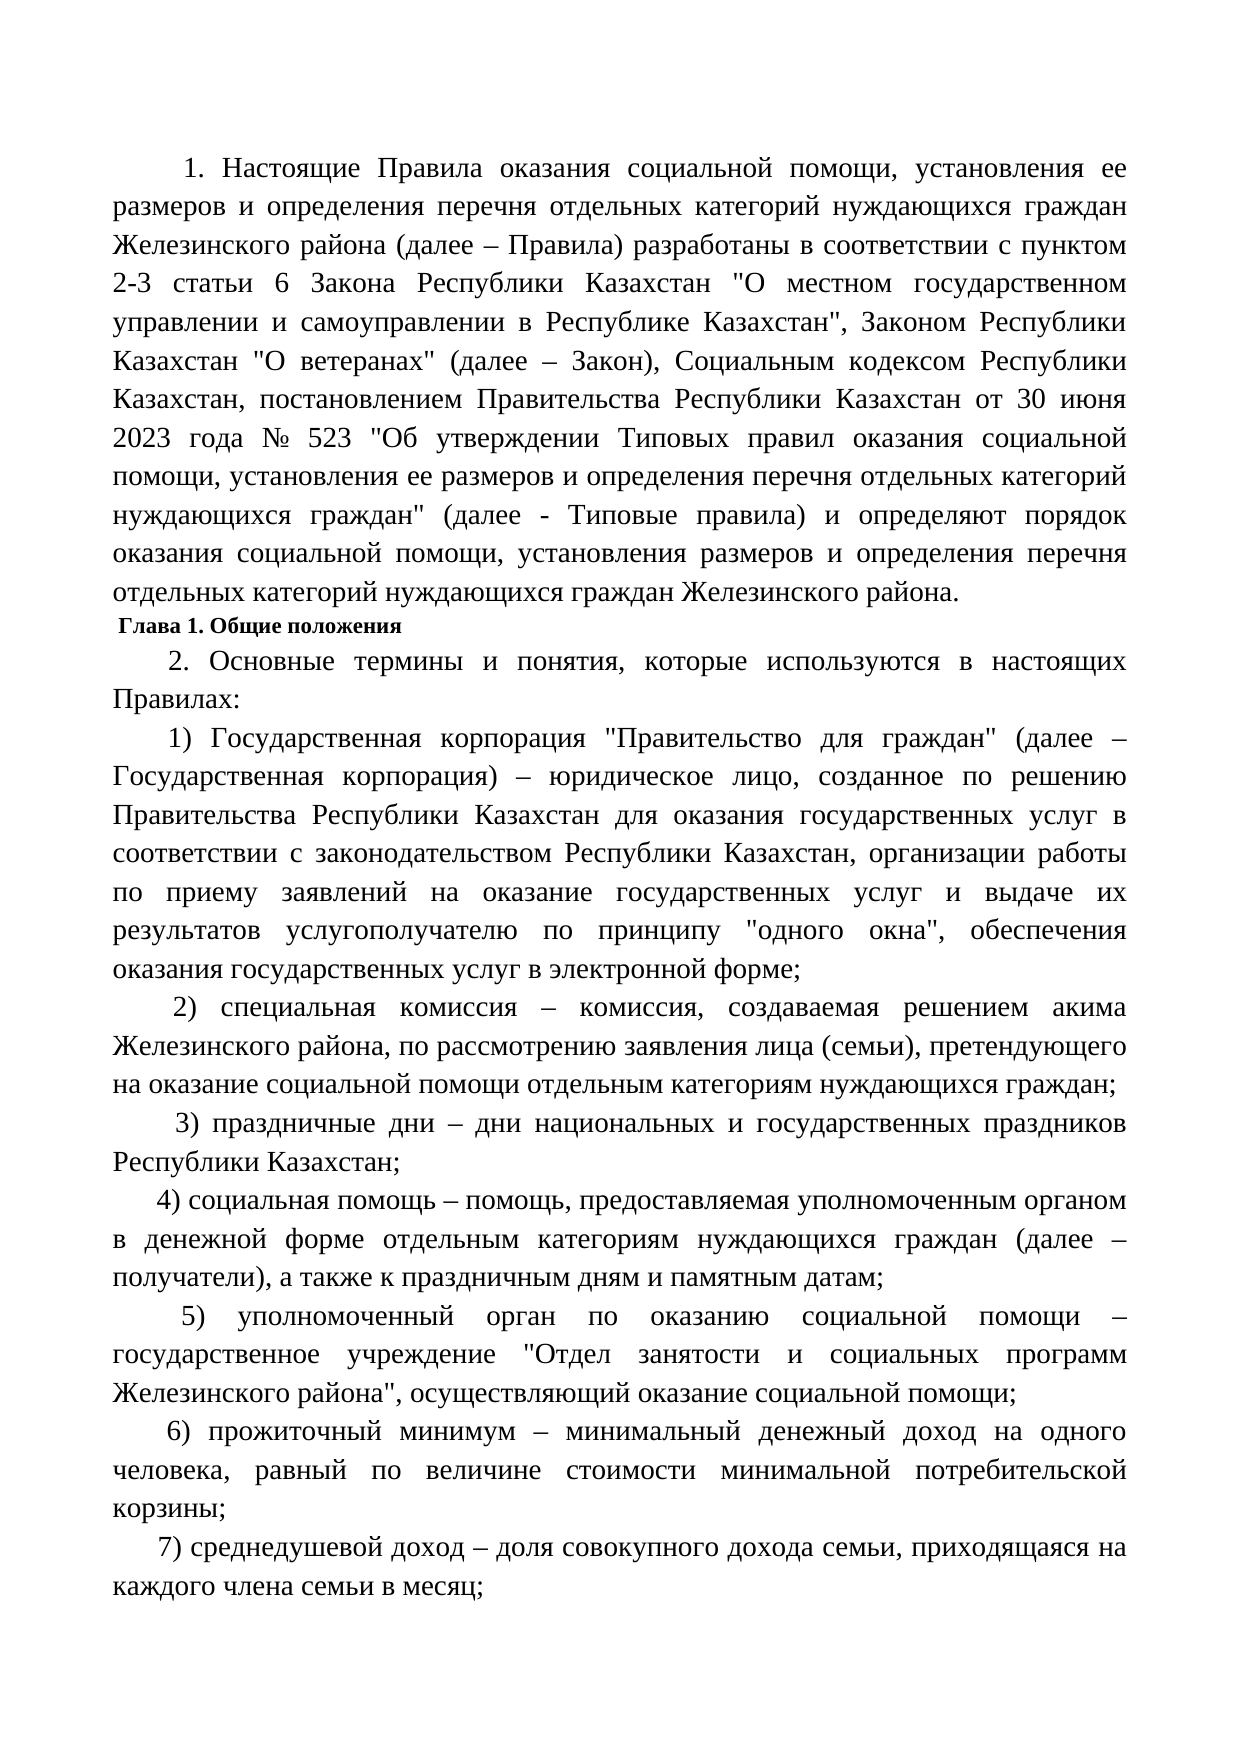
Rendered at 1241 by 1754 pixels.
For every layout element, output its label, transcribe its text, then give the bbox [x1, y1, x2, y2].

text Глава 1. Общие положения [112, 612, 1128, 639]
text 2) специальная комиссия – комиссия, создаваемая решением акима Железинского района, по рассмотрению заявления лица (семьи), претендующего на оказание социальной помощи отдельным категориям нуждающихся граждан; [112, 989, 1128, 1100]
text 5) уполномоченный орган по оказанию социальной помощи – государственное учреждение "Отдел занятости и социальных программ Железинского района", осуществляющий оказание социальной помощи; [112, 1298, 1128, 1408]
text 1. Настоящие Правила оказания социальной помощи, установления ее размеров и определения перечня отдельных категорий нуждающихся граждан Железинского района (далее – Правила) разработаны в соответствии с пунктом 2-3 статьи 6 Закона Республики Казахстан "О местном государственном управлении и самоуправлении в Республике Казахстан", Законом Республики Казахстан "О ветеранах" (далее – Закон), Социальным кодексом Республики Казахстан, постановлением Правительства Республики Казахстан от 30 июня 2023 года № 523 "Об утверждении Типовых правил оказания социальной помощи, установления ее размеров и определения перечня отдельных категорий нуждающихся граждан" (далее - Типовые правила) и определяют порядок оказания социальной помощи, установления размеров и определения перечня отдельных категорий нуждающихся граждан Железинского района. [112, 150, 1128, 607]
text 4) социальная помощь – помощь, предоставляемая уполномоченным органом в денежной форме отдельным категориям нуждающихся граждан (далее – получатели), а также к праздничным дням и памятным датам; [112, 1182, 1128, 1293]
text 7) среднедушевой доход – доля совокупного дохода семьи, приходящаяся на каждого члена семьи в месяц; [112, 1529, 1128, 1601]
text 1) Государственная корпорация "Правительство для граждан" (далее – Государственная корпорация) – юридическое лицо, созданное по решению Правительства Республики Казахстан для оказания государственных услуг в соответствии с законодательством Республики Казахстан, организации работы по приему заявлений на оказание государственных услуг и выдаче их результатов услугополучателю по принципу "одного окна", обеспечения оказания государственных услуг в электронной форме; [112, 720, 1128, 984]
text 3) праздничные дни – дни национальных и государственных праздников Республики Казахстан; [112, 1105, 1128, 1177]
text 2. Основные термины и понятия, которые используются в настоящих Правилах: [112, 643, 1128, 715]
text 6) прожиточный минимум – минимальный денежный доход на одного человека, равный по величине стоимости минимальной потребительской корзины; [112, 1413, 1128, 1524]
